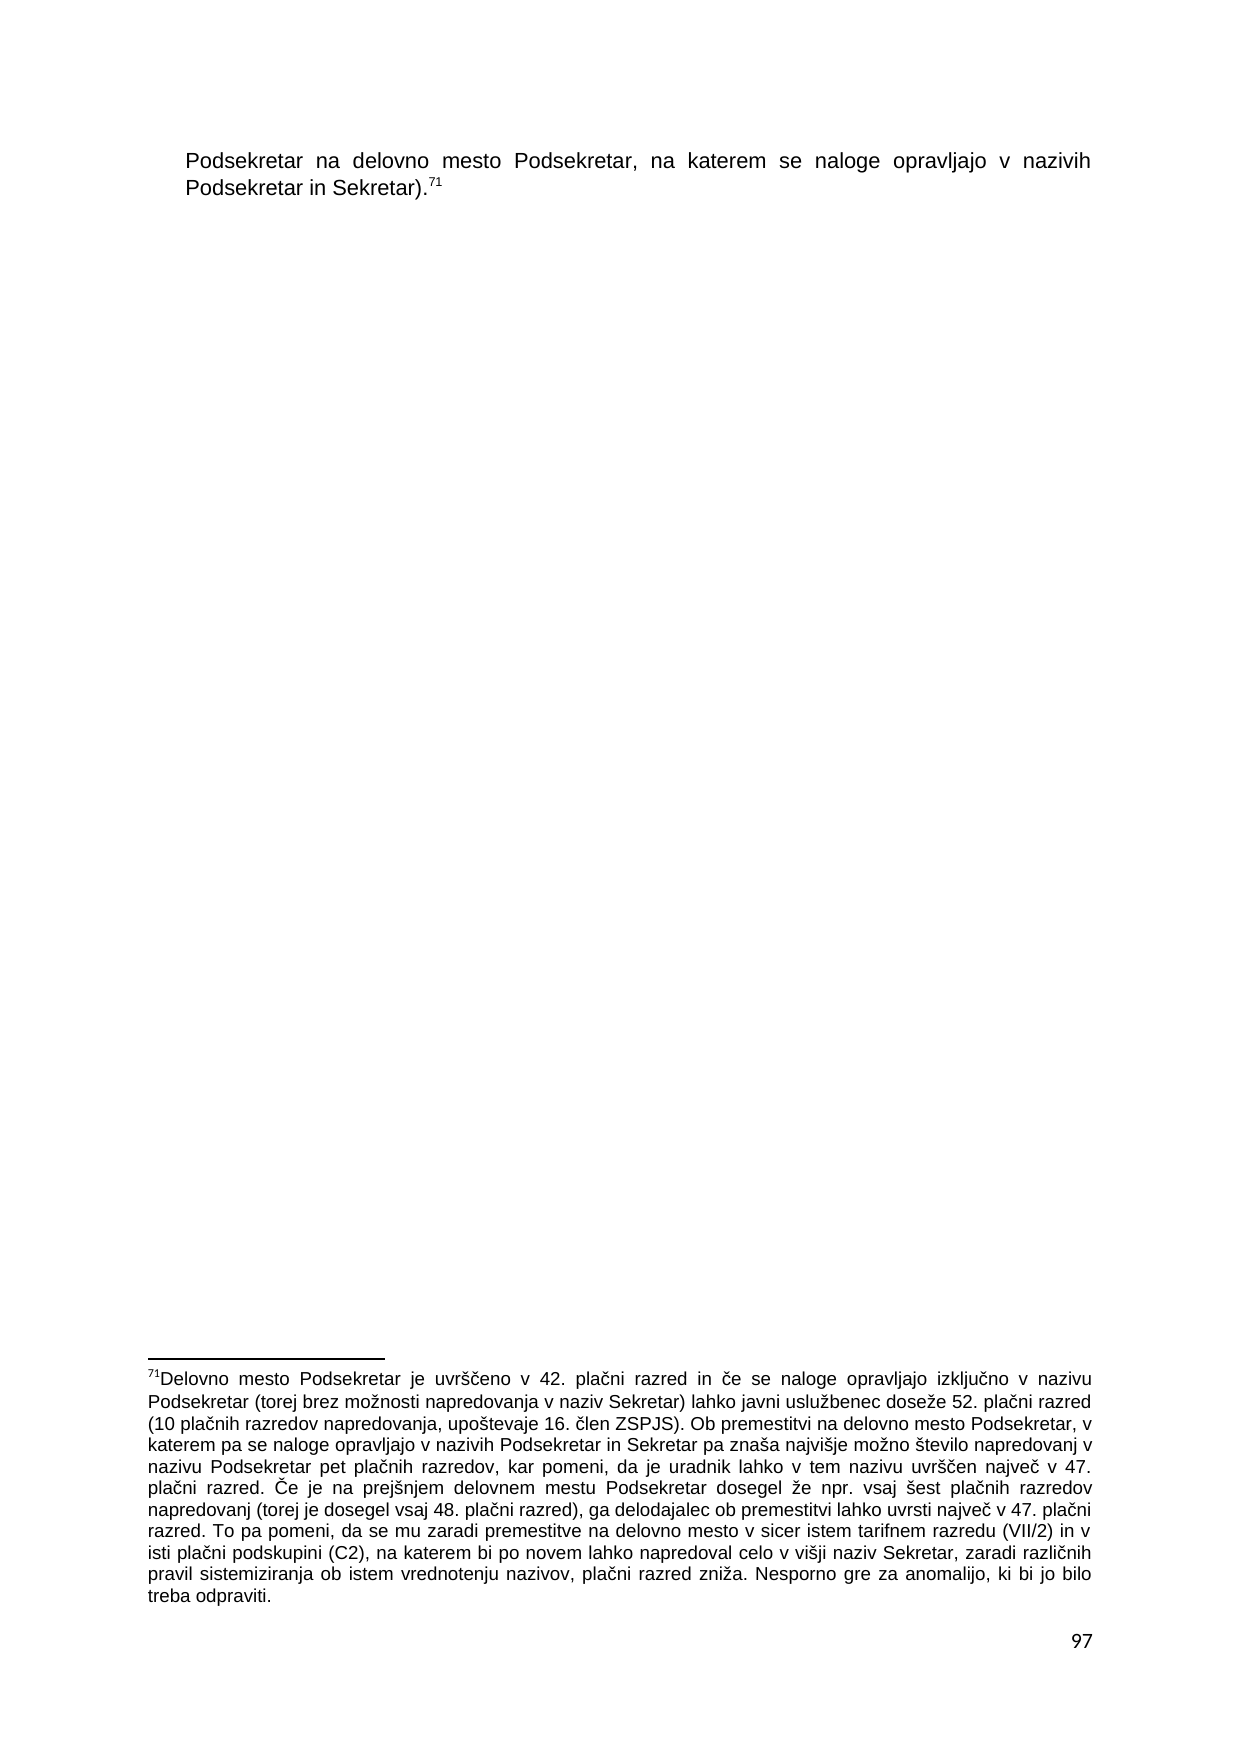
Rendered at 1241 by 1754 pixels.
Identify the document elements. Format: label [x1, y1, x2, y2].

list [148, 148, 1093, 200]
